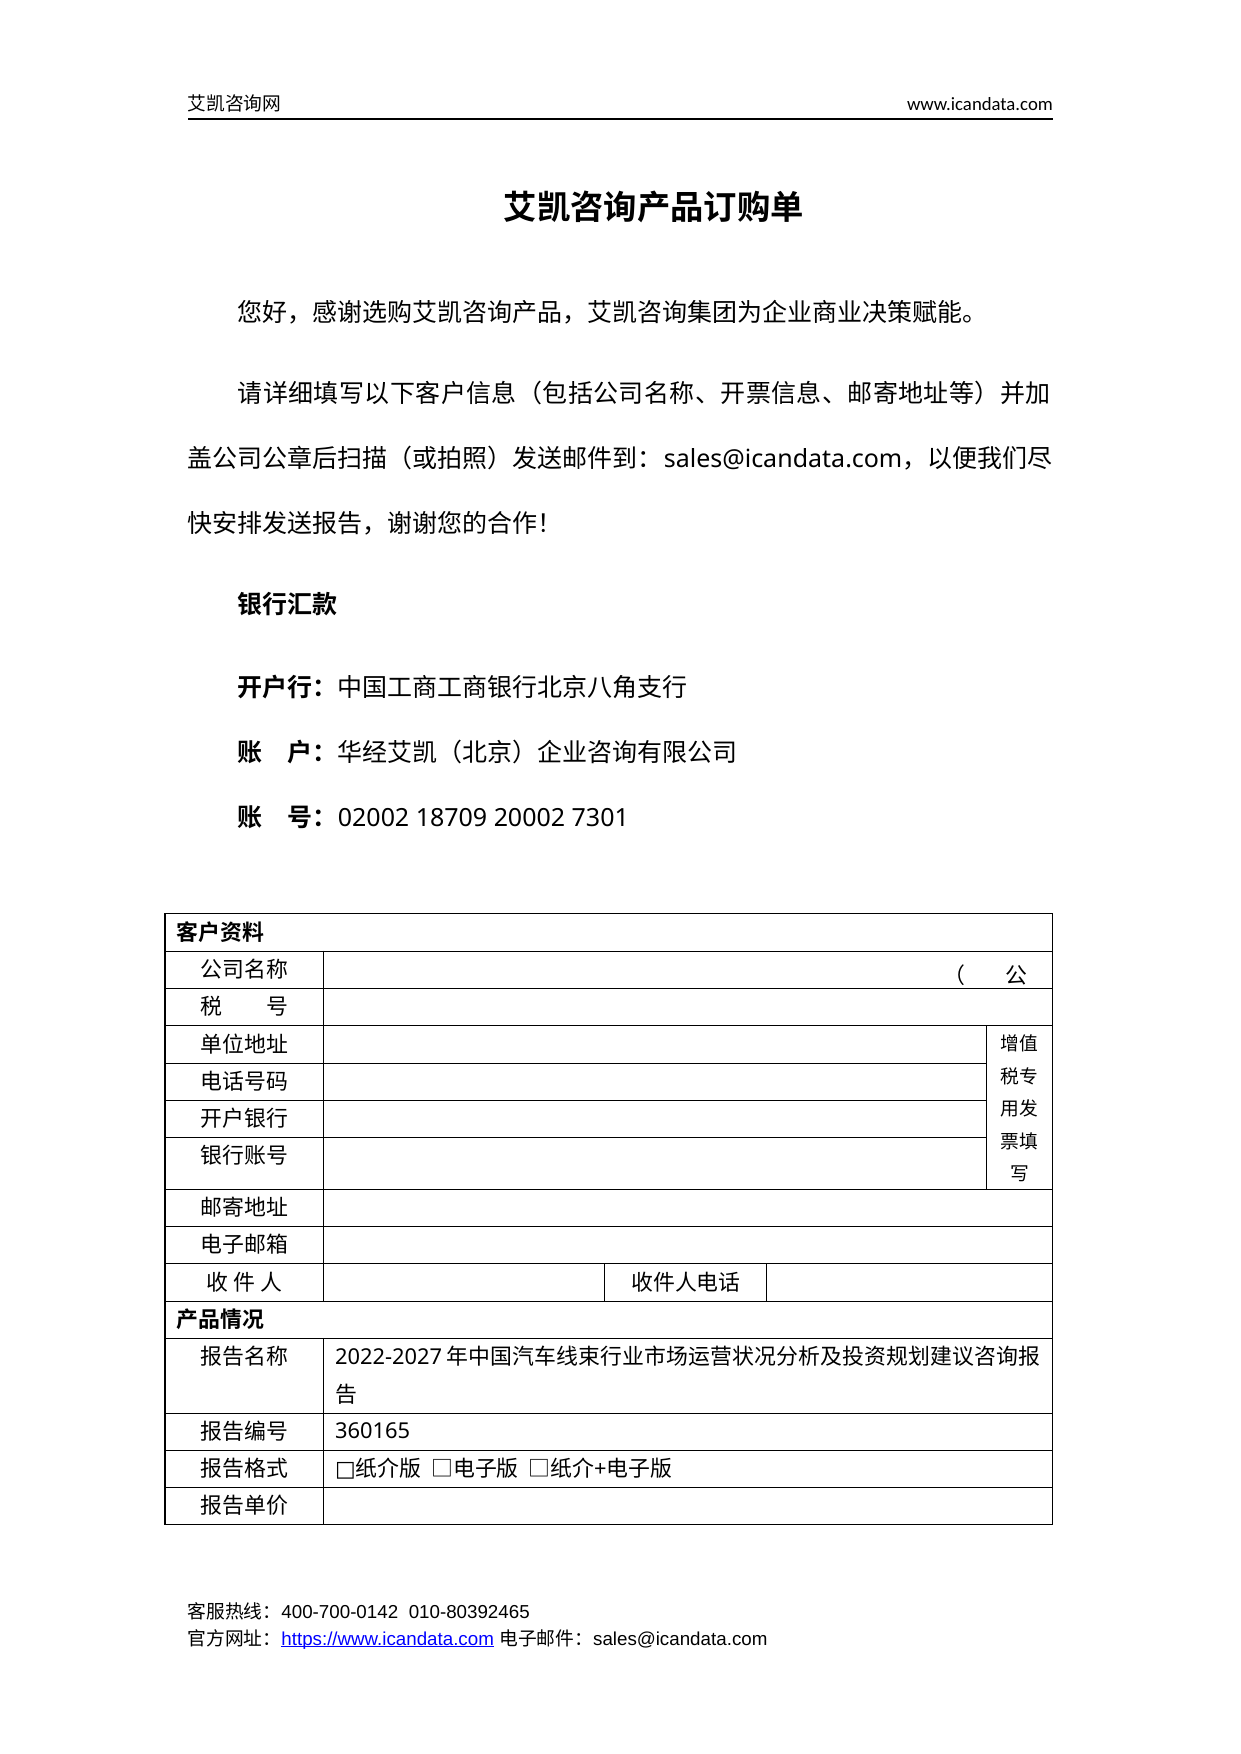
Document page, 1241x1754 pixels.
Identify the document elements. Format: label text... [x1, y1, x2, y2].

text 您好，感谢选购艾凯咨询产品，艾凯咨询集团为企业商业决策赋能。 [187, 278, 1053, 343]
table_cell 报告名称 [166, 1339, 323, 1412]
table_header 客户资料 [166, 914, 1052, 951]
text 账 户：华经艾凯（北京）企业咨询有限公司 [187, 718, 1053, 783]
table_cell 收件人电话 [605, 1264, 766, 1301]
table_cell [324, 1264, 604, 1301]
table_cell 报告编号 [166, 1414, 323, 1450]
table_cell [324, 1064, 986, 1100]
text 开户行：中国工商工商银行北京八角支行 [187, 653, 1053, 718]
table_cell 360165 [324, 1414, 1052, 1450]
text 请详细填写以下客户信息（包括公司名称、开票信息、邮寄地址等）并加盖公司公章后扫描（或拍照）发送邮件到：sales@icandata.com，以便我们尽快安排发送报告，谢谢您的合作！ [187, 359, 1053, 554]
table_cell [324, 1138, 986, 1189]
table_cell 银行账号 [166, 1138, 323, 1189]
table_cell [324, 1190, 1052, 1226]
text 艾凯咨询产品订购单 [187, 172, 1053, 237]
table_cell 邮寄地址 [166, 1190, 323, 1226]
table_cell [324, 1488, 1052, 1524]
table_cell [767, 1264, 1052, 1301]
table_cell 开户银行 [166, 1101, 323, 1137]
table_cell 税 号 [166, 989, 323, 1025]
table_cell 电话号码 [166, 1064, 323, 1100]
table_cell [324, 989, 1052, 1025]
table_cell [324, 1026, 986, 1062]
table_cell [324, 1227, 1052, 1263]
text 账 号：02002 18709 20002 7301 [187, 783, 1053, 848]
text 银行汇款 [187, 570, 1053, 635]
table_cell 单位地址 [166, 1026, 323, 1062]
table_cell [324, 952, 1052, 988]
table_cell 收 件 人 [166, 1264, 323, 1301]
table_cell 2022-2027年中国汽车线束行业市场运营状况分析及投资规划建议咨询报告 [324, 1339, 1052, 1412]
table_cell 报告格式 [166, 1451, 323, 1487]
table_cell 产品情况 [166, 1302, 1052, 1338]
table_cell [324, 1101, 986, 1137]
table_cell 报告单价 [166, 1488, 323, 1524]
table_cell 公司名称 [166, 952, 323, 988]
table_cell □纸介版 □电子版 □纸介+电子版 [324, 1451, 1052, 1487]
table_cell 增值税专用发票填写 [987, 1026, 1052, 1189]
table_cell 电子邮箱 [166, 1227, 323, 1263]
